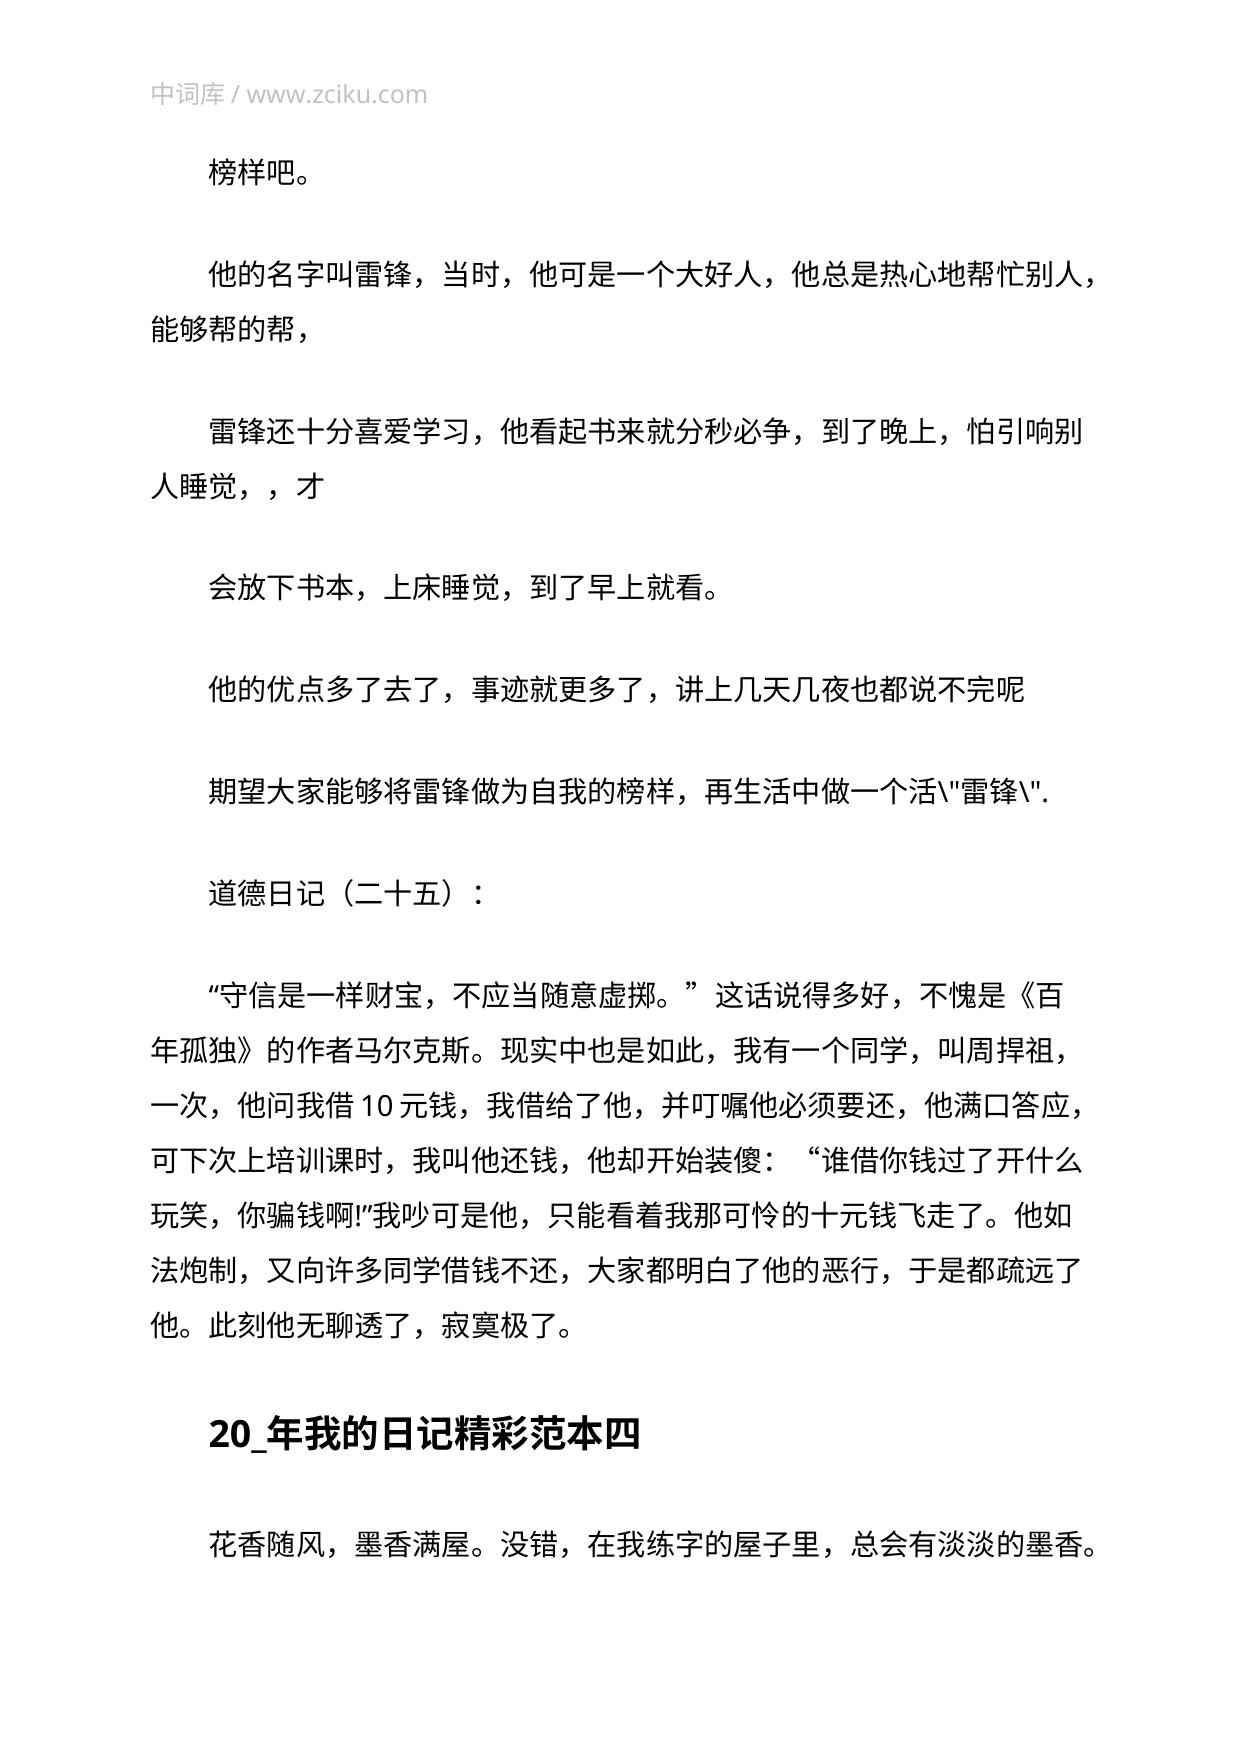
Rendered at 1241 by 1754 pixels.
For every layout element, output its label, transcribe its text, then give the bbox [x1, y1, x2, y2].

text 期望大家能够将雷锋做为自我的榜样，再生活中做一个活\"雷锋\". [150, 769, 1090, 811]
text 道德日记（二十五）： [150, 871, 1090, 913]
text 榜样吧。 [150, 150, 1090, 192]
text 20_年我的日记精彩范本四 [150, 1404, 1090, 1458]
text 花香随风，墨香满屋。没错，在我练字的屋子里，总会有淡淡的墨香。 [150, 1521, 1090, 1564]
text “守信是一样财宝，不应当随意虚掷。”这话说得多好，不愧是《百年孤独》的作者马尔克斯。现实中也是如此，我有一个同学，叫周捍祖，一次，他问我借10元钱，我借给了他，并叮嘱他必须要还，他满口答应，可下次上培训课时，我叫他还钱，他却开始装傻：“谁借你钱过了开什么玩笑，你骗钱啊!”我吵可是他，只能看着我那可怜的十元钱飞走了。他如法炮制，又向许多同学借钱不还，大家都明白了他的恶行，于是都疏远了他。此刻他无聊透了，寂寞极了。 [150, 972, 1090, 1344]
text 雷锋还十分喜爱学习，他看起书来就分秒必争，到了晚上，怕引响别人睡觉，，才 [150, 408, 1090, 506]
text 会放下书本，上床睡觉，到了早上就看。 [150, 565, 1090, 607]
text 他的名字叫雷锋，当时，他可是一个大好人，他总是热心地帮忙别人，能够帮的帮， [150, 252, 1090, 349]
text 他的优点多了去了，事迹就更多了，讲上几天几夜也都说不完呢 [150, 667, 1090, 709]
